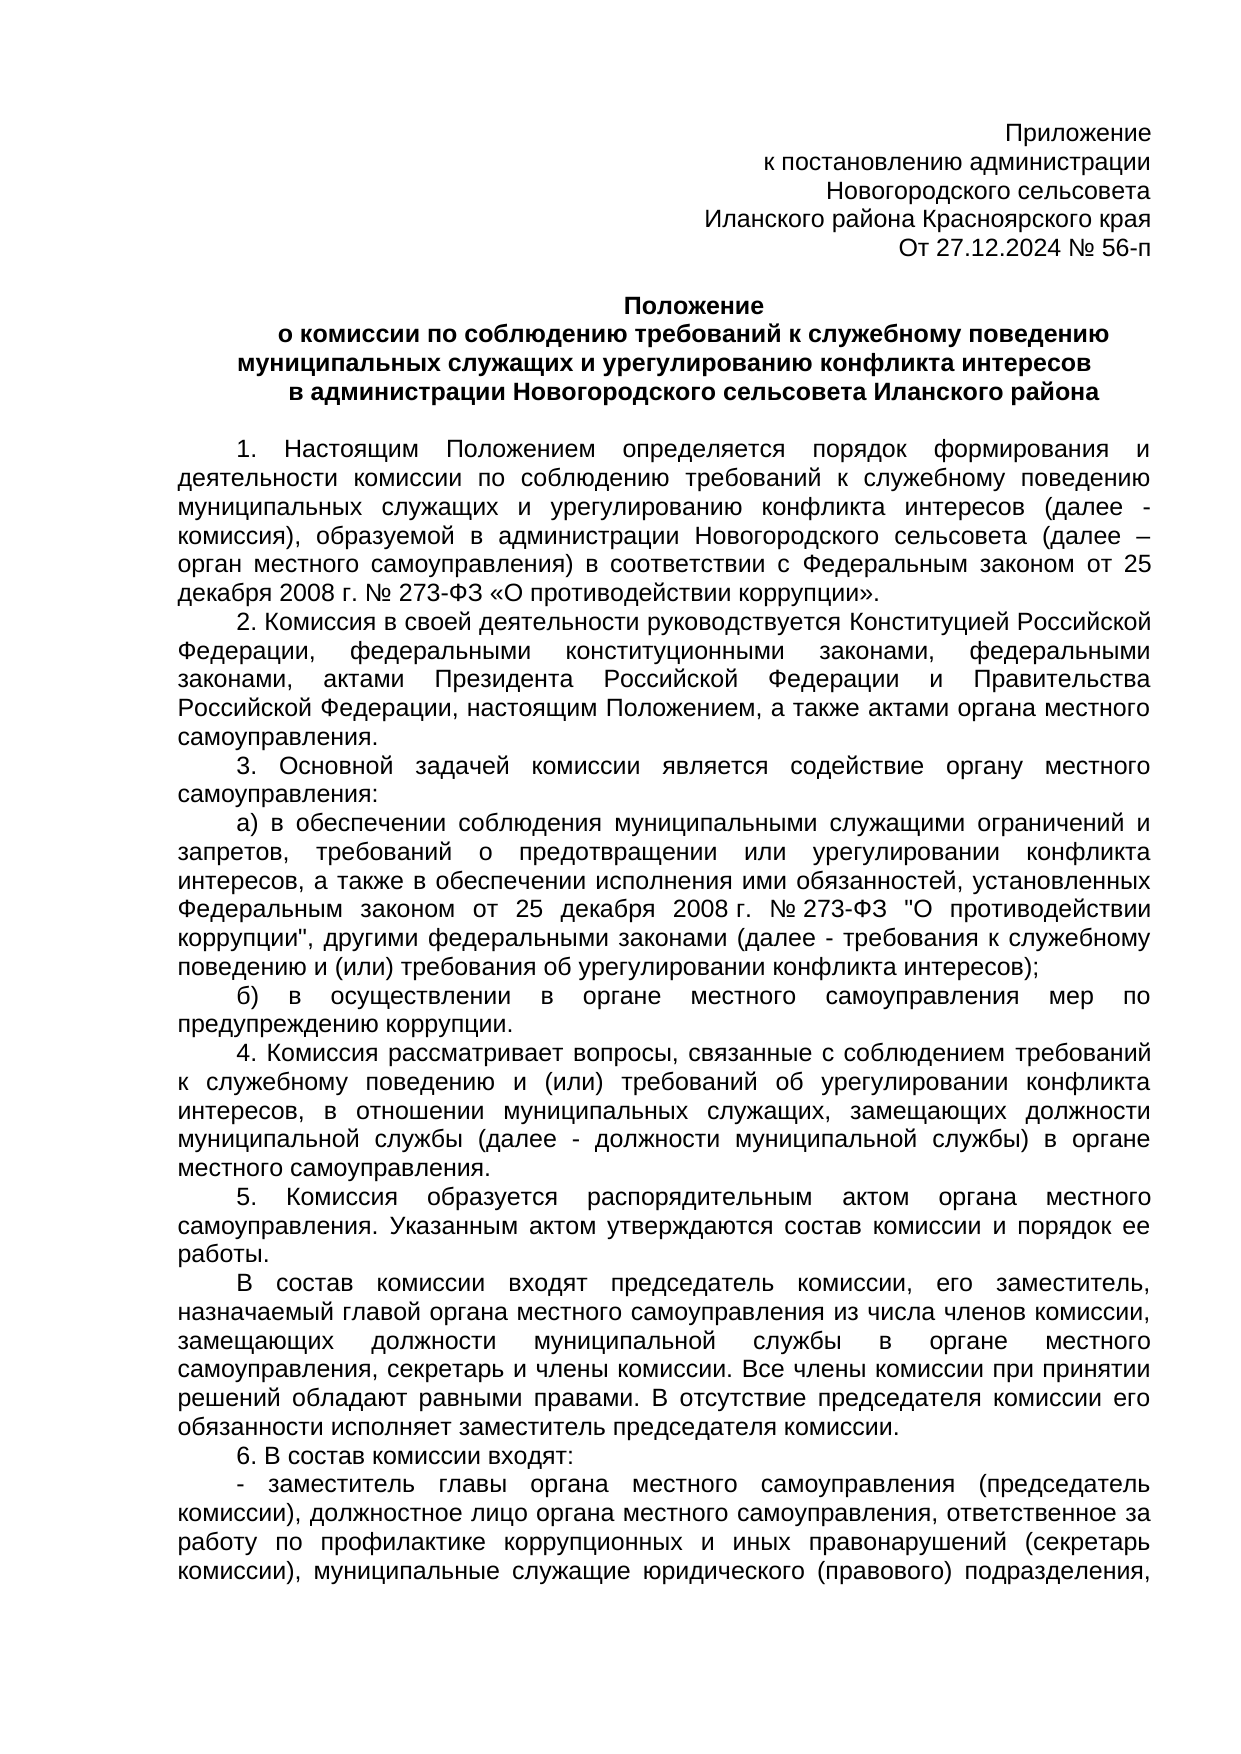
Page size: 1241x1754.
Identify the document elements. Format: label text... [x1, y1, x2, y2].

text В состав комиссии входят председатель комиссии, его заместитель, назначаемый главой органа местного самоуправления из числа членов комиссии, замещающих должности муниципальной службы в органе местного самоуправления, секретарь и члены комиссии. Все члены комиссии при принятии решений обладают равными правами. В отсутствие председателя комиссии его обязанности исполняет заместитель председателя комиссии. [177, 1268, 1152, 1441]
text Иланского района Красноярского края [177, 204, 1152, 233]
text б) в осуществлении в органе местного самоуправления мер по предупреждению коррупции. [177, 981, 1152, 1038]
text а) в обеспечении соблюдения муниципальными служащими ограничений и запретов, требований о предотвращении или урегулировании конфликта интересов, а также в обеспечении исполнения ими обязанностей, установленных Федеральным законом от 25 декабря 2008 г. № 273-ФЗ "О противодействии коррупции", другими федеральными законами (далее - требования к служебному поведению и (или) требования об урегулировании конфликта интересов); [177, 808, 1152, 981]
text 1. Настоящим Положением определяется порядок формирования и деятельности комиссии по соблюдению требований к служебному поведению муниципальных служащих и урегулированию конфликта интересов (далее - комиссия), образуемой в администрации Новогородского сельсовета (далее – орган местного самоуправления) в соответствии с Федеральным законом от 25 декабря 2008 г. № 273-ФЗ «О противодействии коррупции». [177, 434, 1152, 607]
text Новогородского сельсовета [177, 176, 1152, 204]
text о комиссии по соблюдению требований к служебному поведению муниципальных служащих и урегулированию конфликта интересов [177, 319, 1152, 377]
text 5. Комиссия образуется распорядительным актом органа местного самоуправления. Указанным актом утверждаются состав комиссии и порядок ее работы. [177, 1182, 1152, 1268]
text к постановлению администрации [177, 147, 1152, 176]
text 2. Комиссия в своей деятельности руководствуется Конституцией Российской Федерации, федеральными конституционными законами, федеральными законами, актами Президента Российской Федерации и Правительства Российской Федерации, настоящим Положением, а также актами органа местного самоуправления. [177, 607, 1152, 751]
text 6. В состав комиссии входят: [177, 1441, 1152, 1469]
text От 27.12.2024 № 56-п [738, 233, 1152, 262]
text Положение [177, 291, 1152, 319]
text Приложение [177, 118, 1152, 147]
text в администрации Новогородского сельсовета Иланского района [177, 377, 1152, 406]
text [177, 1469, 1152, 1584]
text 4. Комиссия рассматривает вопросы, связанные с соблюдением требований к служебному поведению и (или) требований об урегулировании конфликта интересов, в отношении муниципальных служащих, замещающих должности муниципальной службы (далее - должности муниципальной службы) в органе местного самоуправления. [177, 1038, 1152, 1182]
text 3. Основной задачей комиссии является содействие органу местного самоуправления: [177, 751, 1152, 808]
